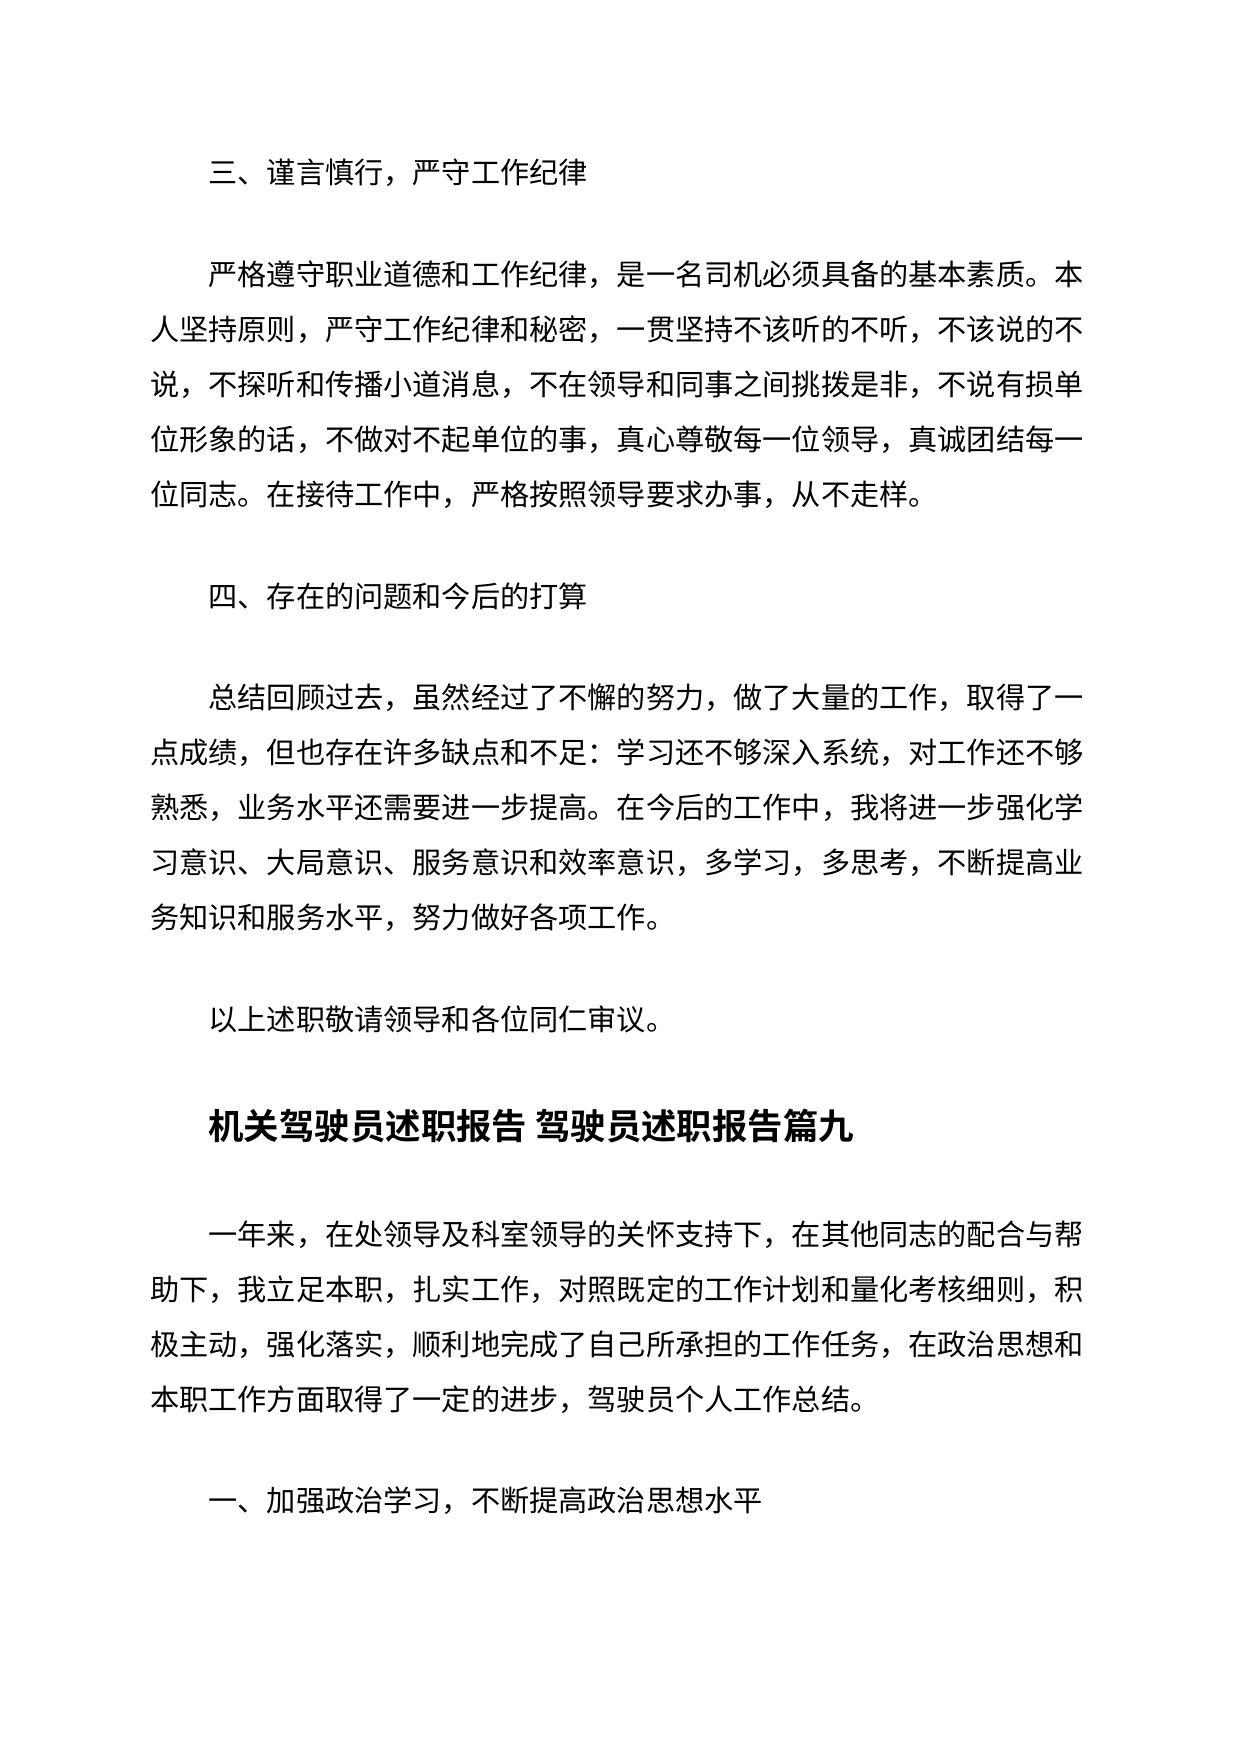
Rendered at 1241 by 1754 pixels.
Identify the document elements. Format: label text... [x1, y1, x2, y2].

text 一年来，在处领导及科室领导的关怀支持下，在其他同志的配合与帮助下，我立足本职，扎实工作，对照既定的工作计划和量化考核细则，积极主动，强化落实，顺利地完成了自己所承担的工作任务，在政治思想和本职工作方面取得了一定的进步，驾驶员个人工作总结。 [150, 1211, 1090, 1418]
text 一、加强政治学习，不断提高政治思想水平 [150, 1478, 1090, 1520]
text 以上述职敬请领导和各位同仁审议。 [150, 996, 1090, 1038]
text 三、谨言慎行，严守工作纪律 [150, 150, 1090, 192]
text 机关驾驶员述职报告 驾驶员述职报告篇九 [150, 1098, 1090, 1149]
text 总结回顾过去，虽然经过了不懈的努力，做了大量的工作，取得了一点成绩，但也存在许多缺点和不足：学习还不够深入系统，对工作还不够熟悉，业务水平还需要进一步提高。在今后的工作中，我将进一步强化学习意识、大局意识、服务意识和效率意识，多学习，多思考，不断提高业务知识和服务水平，努力做好各项工作。 [150, 675, 1090, 937]
text 四、存在的问题和今后的打算 [150, 573, 1090, 615]
text 严格遵守职业道德和工作纪律，是一名司机必须具备的基本素质。本人坚持原则，严守工作纪律和秘密，一贯坚持不该听的不听，不该说的不说，不探听和传播小道消息，不在领导和同事之间挑拨是非，不说有损单位形象的话，不做对不起单位的事，真心尊敬每一位领导，真诚团结每一位同志。在接待工作中，严格按照领导要求办事，从不走样。 [150, 252, 1090, 514]
